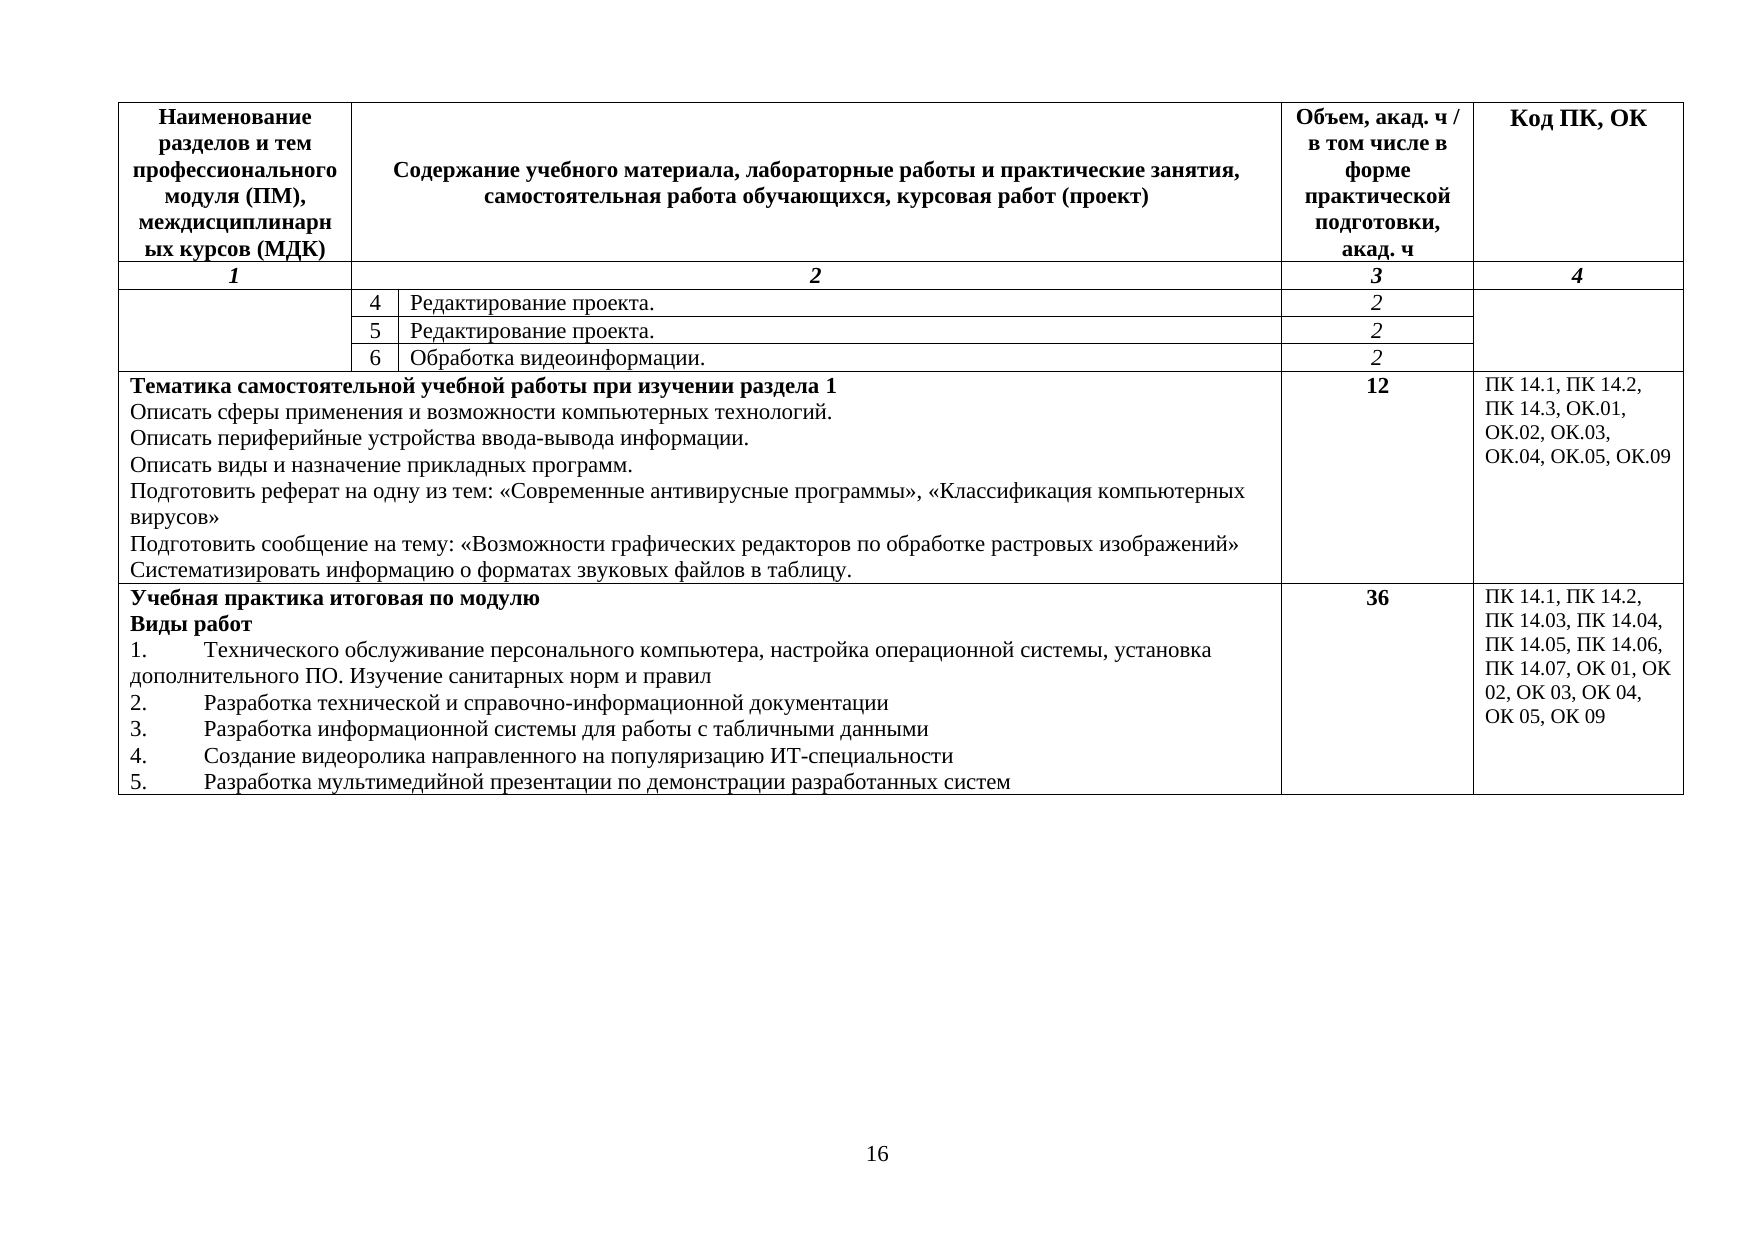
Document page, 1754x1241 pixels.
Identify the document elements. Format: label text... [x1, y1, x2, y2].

table_cell 4 [1474, 262, 1683, 288]
table_cell 6 [352, 344, 398, 371]
table_cell 2 [1282, 317, 1473, 343]
table_cell Редактирование проекта. [399, 290, 1281, 316]
table_cell 2 [1282, 290, 1473, 316]
table_cell ПК 14.1, ПК 14.2, ПК 14.03, ПК 14.04, ПК 14.05, ПК 14.06, ПК 14.07, ОК 01, ОК 02, ОК 03, ОК 04, ОК 05, ОК 09 [1474, 584, 1683, 794]
table_cell 4 [352, 290, 398, 316]
table_cell 1 [119, 262, 351, 288]
table_cell Учебная практика итоговая по модулю Виды работ 1. Технического обслуживание персонального компьютера, настройка операционной системы, установка дополнительного ПО. Изучение санитарных норм и правил 2. Разработка технической и справочно-информационной документации 3. Разработка информационной системы для работы с табличными данными 4. Создание видеоролика направленного на популяризацию ИТ-специальности 5. Разработка мультимедийной презентации по демонстрации разработанных систем [119, 584, 1281, 794]
table_cell 5 [352, 317, 398, 343]
table_cell Тематика самостоятельной учебной работы при изучении раздела 1 Описать сферы применения и возможности компьютерных технологий. Описать периферийные устройства ввода-вывода информации. Описать виды и назначение прикладных программ. Подготовить реферат на одну из тем: «Современные антивирусные программы», «Классификация компьютерных вирусов» Подготовить сообщение на тему: «Возможности графических редакторов по обработке растровых изображений» Систематизировать информацию о форматах звуковых файлов в таблицу. [119, 372, 1281, 582]
table_cell Редактирование проекта. [399, 317, 1281, 343]
table_cell ПК 14.1, ПК 14.2, ПК 14.3, ОК.01, ОК.02, ОК.03, ОК.04, ОК.05, ОК.09 [1474, 372, 1683, 582]
table_header Содержание учебного материала, лабораторные работы и практические занятия, самостоятельная работа обучающихся, курсовая работ (проект) [352, 103, 1281, 261]
table_cell 2 [352, 262, 1281, 288]
table_cell 3 [1282, 262, 1473, 288]
table_cell 12 [1282, 372, 1473, 582]
table_cell 36 [1282, 584, 1473, 794]
table_cell Обработка видеоинформации. [399, 344, 1281, 371]
table_header Код ПК, ОК [1474, 103, 1683, 261]
table_header Объем, акад. ч / в том числе в форме практической подготовки, акад. ч [1282, 103, 1473, 261]
table_header Наименование разделов и тем профессионального модуля (ПМ), междисциплинарных курсов (МДК) [119, 103, 351, 261]
table_cell 2 [1282, 344, 1473, 371]
